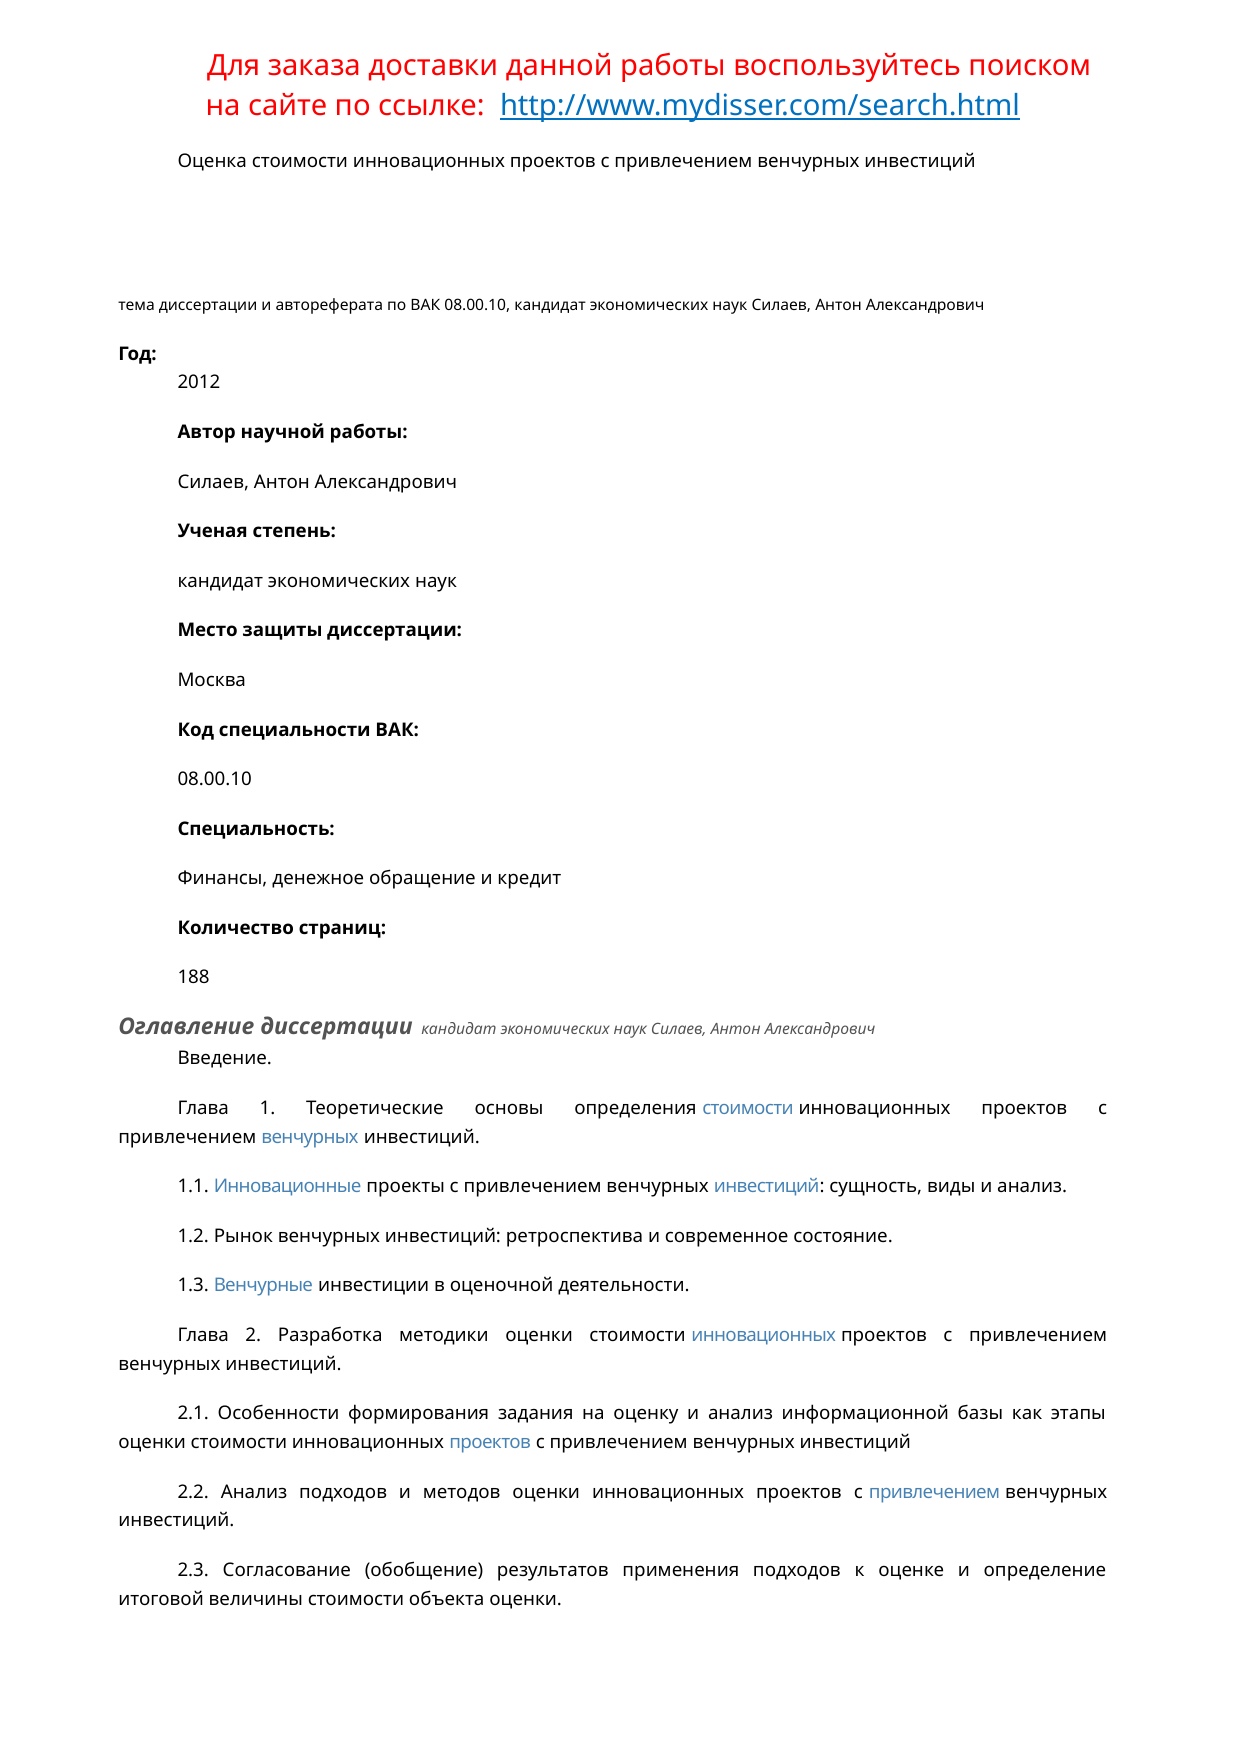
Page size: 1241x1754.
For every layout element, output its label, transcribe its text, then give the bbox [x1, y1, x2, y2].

text 08.00.10 [118, 762, 1107, 791]
text Финансы, денежное обращение и кредит [118, 861, 1107, 890]
text кандидат экономических наук [118, 564, 1107, 593]
text Автор научной работы: [118, 415, 1107, 444]
text Количество cтраниц: [118, 911, 1107, 940]
text Москва [118, 663, 1107, 692]
text 188 [118, 961, 1107, 989]
text 2012 [118, 366, 1107, 394]
text Место защиты диссертации: [118, 613, 1107, 642]
text Специальность: [118, 812, 1107, 841]
subtitle Оглавление диссертации кандидат экономических наук Силаев, Антон Александрович [118, 1010, 1107, 1041]
text Оценка стоимости инновационных проектов с привлечением венчурных инвестиций [118, 144, 1107, 173]
text Ученая cтепень: [118, 514, 1107, 543]
text Код cпециальности ВАК: [118, 713, 1107, 741]
text тема диссертации и автореферата по ВАК 08.00.10, кандидат экономических наук Силаев, Антон Александрович Год: [118, 293, 1107, 366]
text Силаев, Антон Александрович [118, 465, 1107, 493]
